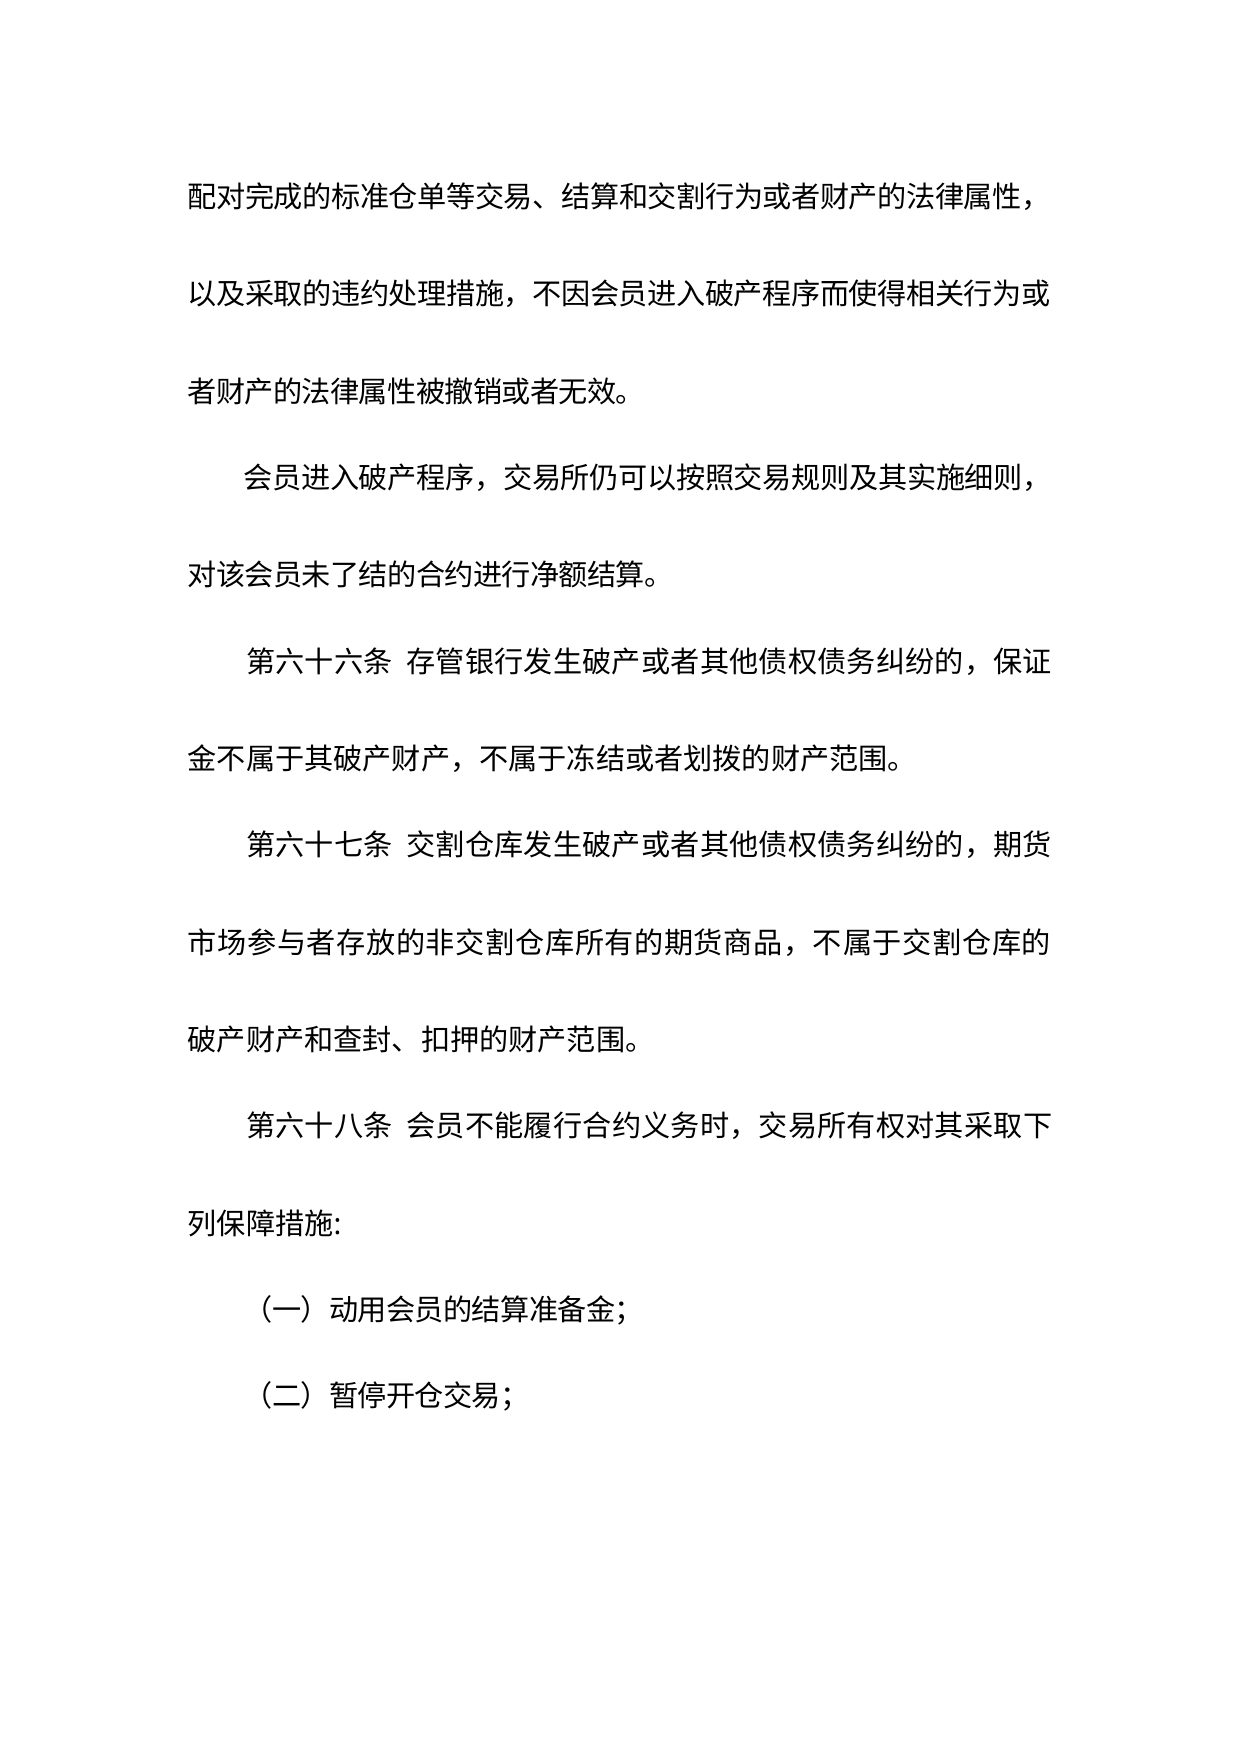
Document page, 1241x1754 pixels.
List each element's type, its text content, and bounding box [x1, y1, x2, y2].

text （二）暂停开仓交易； [187, 1361, 1053, 1426]
text 会员进入破产程序，交易所仍可以按照交易规则及其实施细则，对该会员未了结的合约进行净额结算。 [187, 443, 1053, 606]
text 第六十八条 会员不能履行合约义务时，交易所有权对其采取下列保障措施: [187, 1092, 1053, 1254]
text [187, 162, 1053, 422]
text 第六十七条 交割仓库发生破产或者其他债权债务纠纷的，期货市场参与者存放的非交割仓库所有的期货商品，不属于交割仓库的破产财产和查封、扣押的财产范围。 [187, 810, 1053, 1070]
text 第六十六条 存管银行发生破产或者其他债权债务纠纷的，保证金不属于其破产财产，不属于冻结或者划拨的财产范围。 [187, 627, 1053, 789]
text （一）动用会员的结算准备金； [187, 1275, 1053, 1340]
